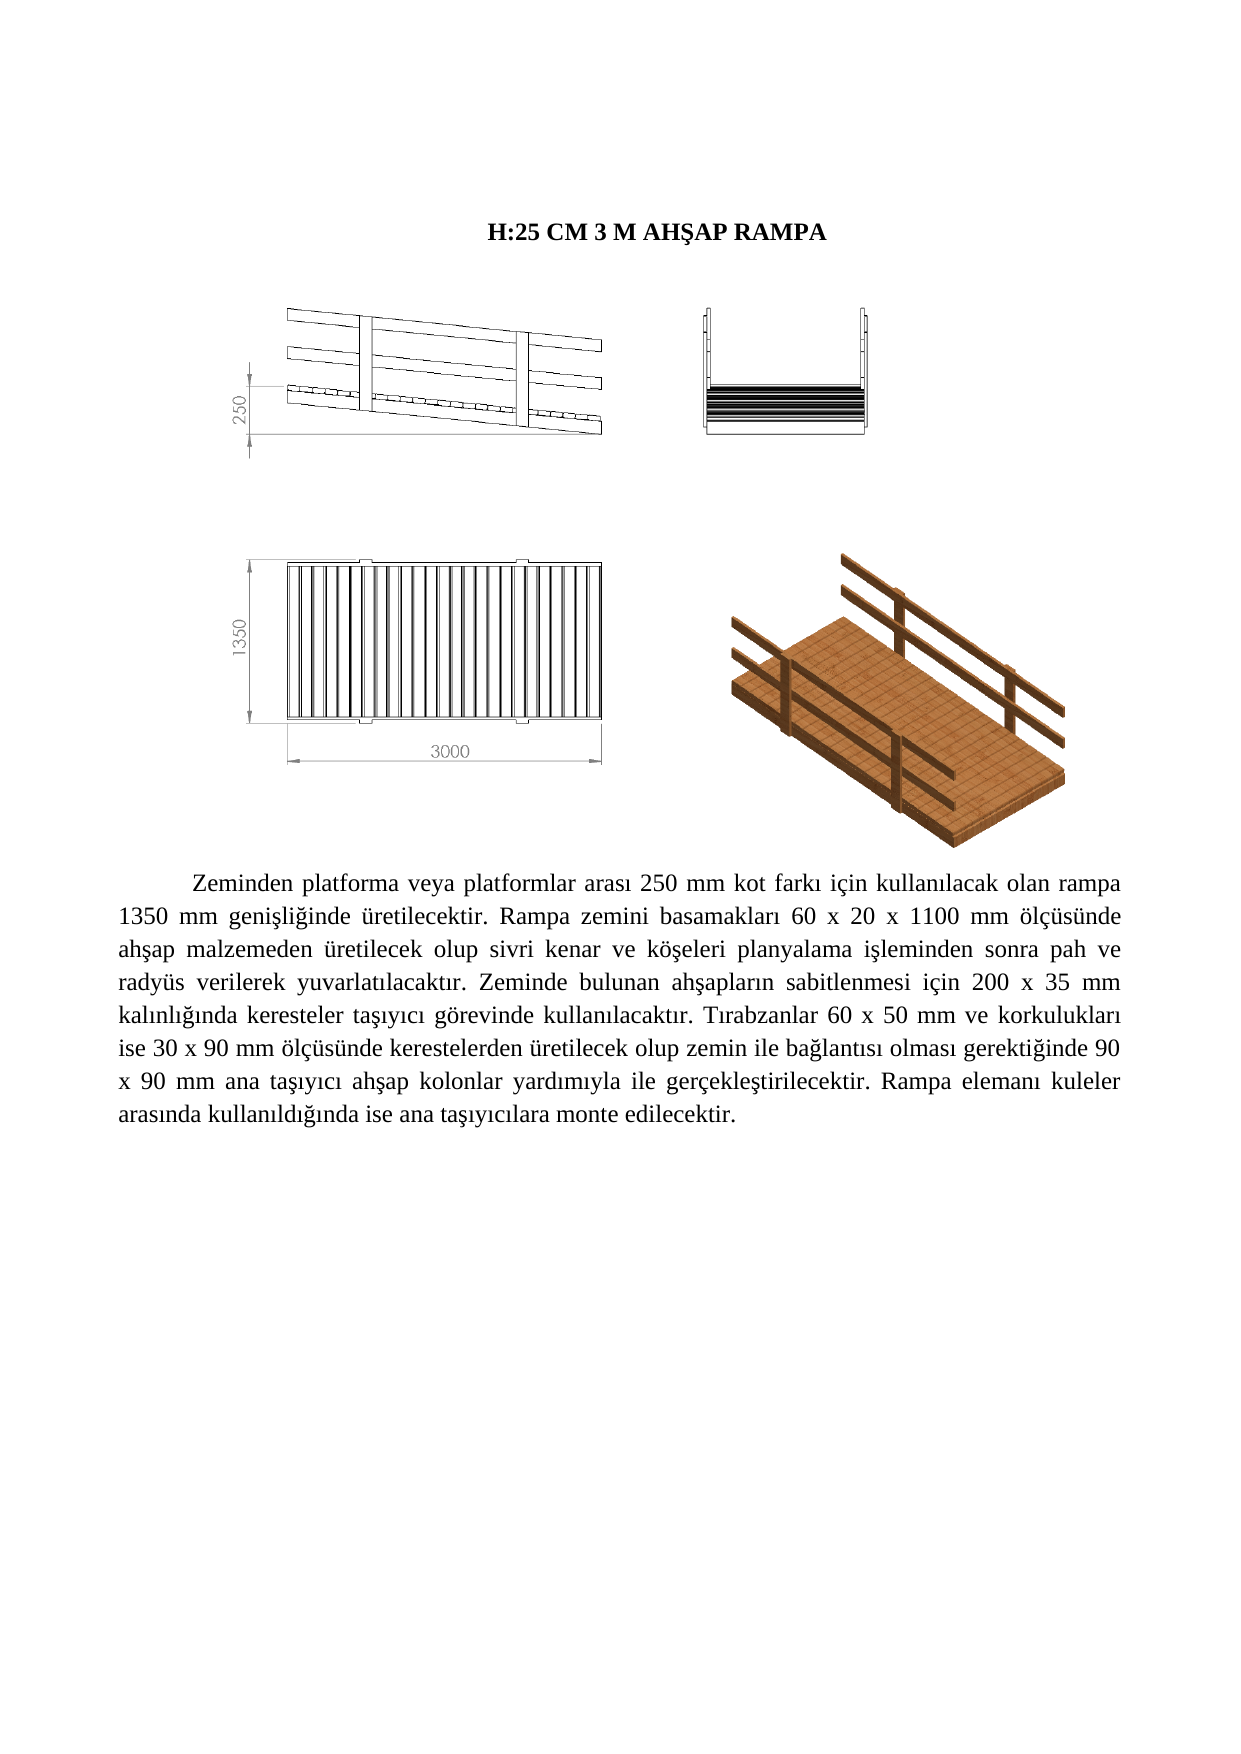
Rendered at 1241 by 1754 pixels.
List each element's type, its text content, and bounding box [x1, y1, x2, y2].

text H:25 CM 3 M AHŞAP RAMPA [118, 217, 1122, 246]
picture [211, 283, 1103, 865]
text Zeminden platforma veya platformlar arası 250 mm kot farkı için kullanılacak olan rampa 1350 mm genişliğinde üretilecektir. Rampa zemini basamakları 60 x 20 x 1100 mm ölçüsünde ahşap malzemeden üretilecek olup sivri kenar ve köşeleri planyalama işleminden sonra pah ve radyüs verilerek yuvarlatılacaktır. Zeminde bulunan ahşapların sabitlenmesi için 200 x 35 mm kalınlığında keresteler taşıyıcı görevinde kullanılacaktır. Tırabzanlar 60 x 50 mm ve korkulukları ise 30 x 90 mm ölçüsünde kerestelerden üretilecek olup zemin ile bağlantısı olması gerektiğinde 90 x 90 mm ana taşıyıcı ahşap kolonlar yardımıyla ile gerçekleştirilecektir. Rampa elemanı kuleler arasında kullanıldığında ise ana taşıyıcılara monte edilecektir. [118, 868, 1122, 1128]
